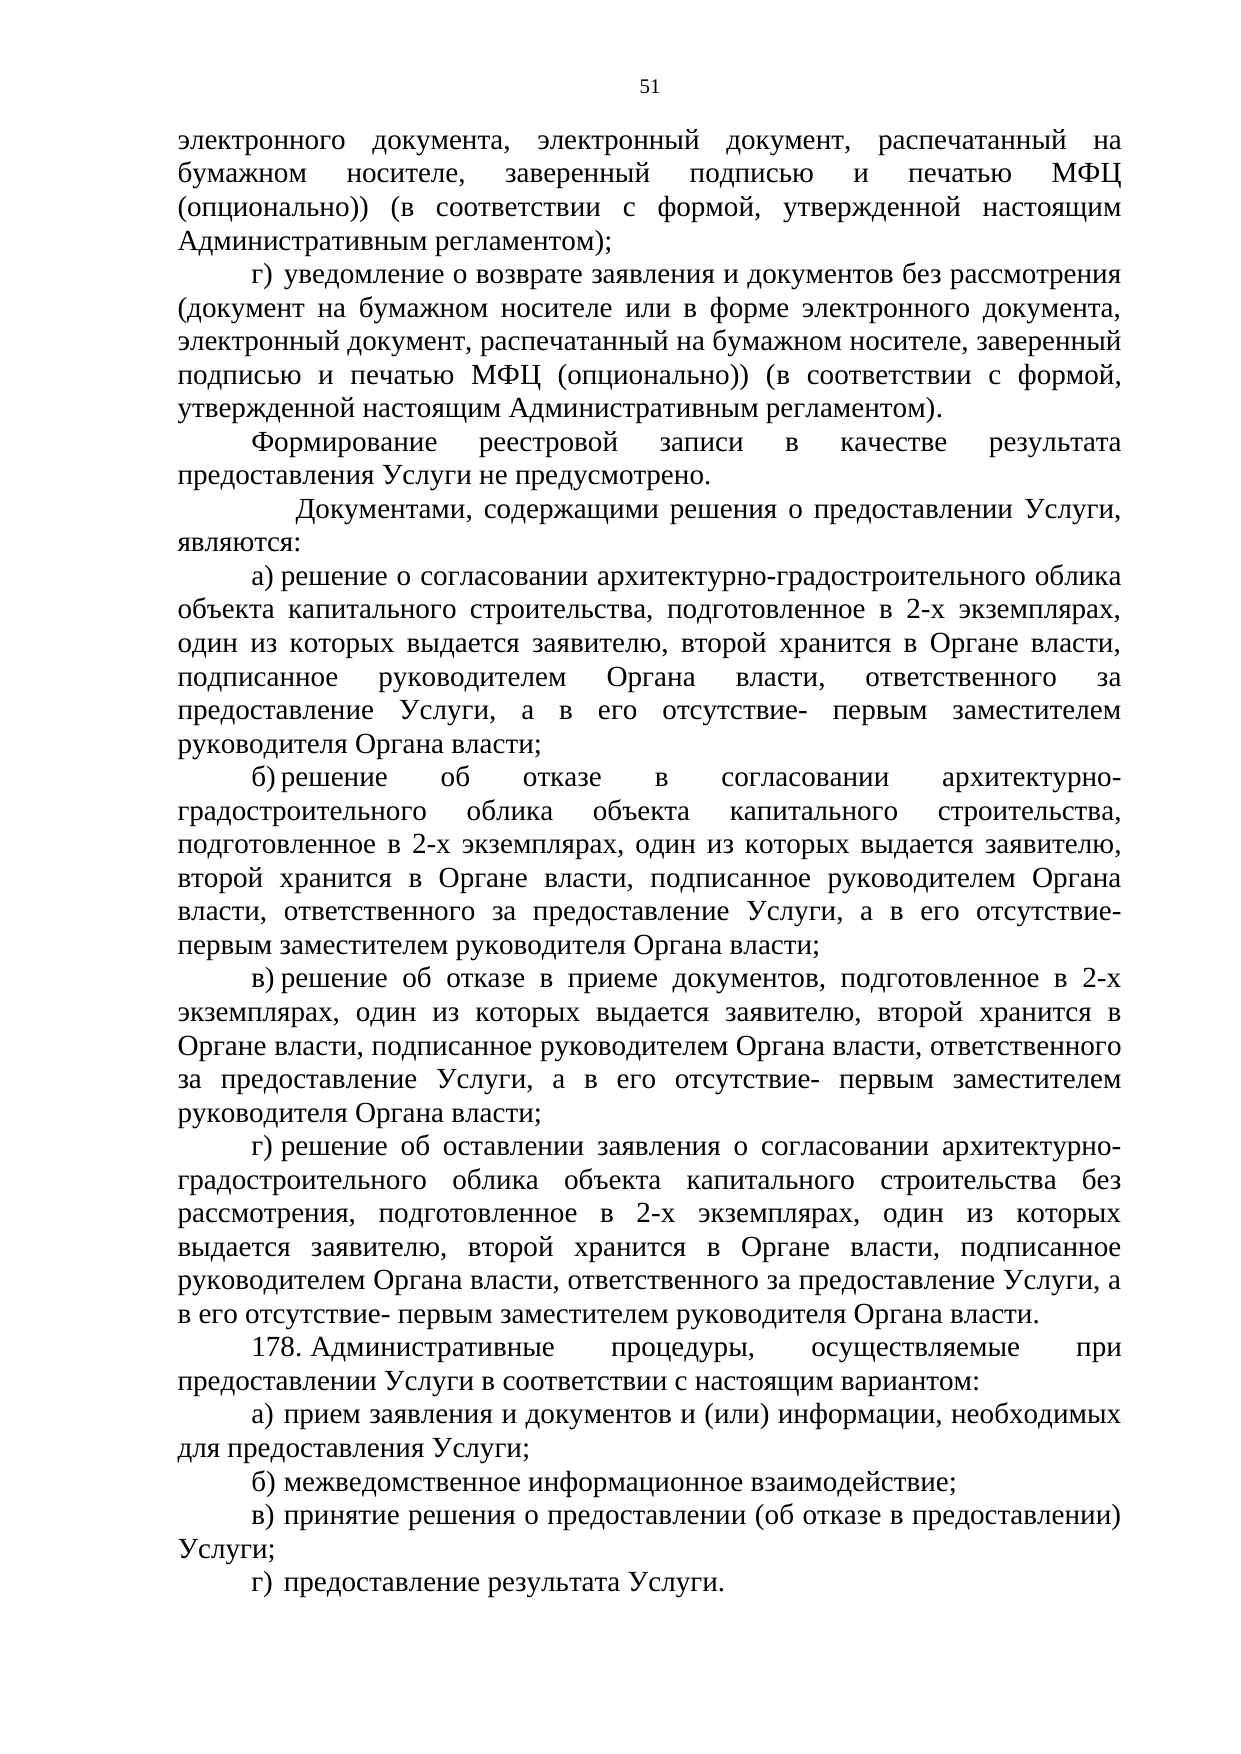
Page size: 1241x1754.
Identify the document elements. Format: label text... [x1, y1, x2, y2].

text Формирование реестровой записи в качестве результата предоставления Услуги не предусмотрено. [177, 424, 1122, 491]
list Административные процедуры, осуществляемые при предоставлении Услуги в соответствии с настоящим вариантом: [177, 1329, 1122, 1397]
list решение об оставлении заявления о согласовании архитектурно- градостроительного облика объекта капитального строительства без рассмотрения, подготовленное в 2-х экземплярах, один из которых выдается заявителю, второй хранится в Органе власти, подписанное руководителем Органа власти, ответственного за предоставление Услуги, а в его отсутствие- первым заместителем руководителя Органа власти. [177, 1128, 1122, 1329]
list прием заявления и документов и (или) информации, необходимых для предоставления Услуги; [177, 1397, 1122, 1464]
list решение об отказе в приеме документов, подготовленное в 2-х экземплярах, один из которых выдается заявителю, второй хранится в Органе власти, подписанное руководителем Органа власти, ответственного за предоставление Услуги, а в его отсутствие- первым заместителем руководителя Органа власти; [177, 961, 1122, 1128]
list межведомственное информационное взаимодействие; [177, 1464, 1122, 1497]
list решение о согласовании архитектурно-градостроительного облика объекта капитального строительства, подготовленное в 2-х экземплярах, один из которых выдается заявителю, второй хранится в Органе власти, подписанное руководителем Органа власти, ответственного за предоставление Услуги, а в его отсутствие- первым заместителем руководителя Органа власти; [177, 558, 1122, 759]
list уведомление о возврате заявления и документов без рассмотрения (документ на бумажном носителе или в форме электронного документа, электронный документ, распечатанный на бумажном носителе, заверенный подписью и печатью МФЦ (опционально)) (в соответствии с формой, утвержденной настоящим Административным регламентом). [177, 256, 1122, 424]
list принятие решения о предоставлении (об отказе в предоставлении) Услуги; [177, 1497, 1122, 1564]
list предоставление результата Услуги. [177, 1564, 1122, 1598]
list Документами, содержащими решения о предоставлении Услуги, являются: [177, 491, 1122, 558]
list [177, 122, 1122, 256]
list решение об отказе в согласовании архитектурно-градостроительного облика объекта капитального строительства, подготовленное в 2-х экземплярах, один из которых выдается заявителю, второй хранится в Органе власти, подписанное руководителем Органа власти, ответственного за предоставление Услуги, а в его отсутствие- первым заместителем руководителя Органа власти; [177, 759, 1122, 961]
